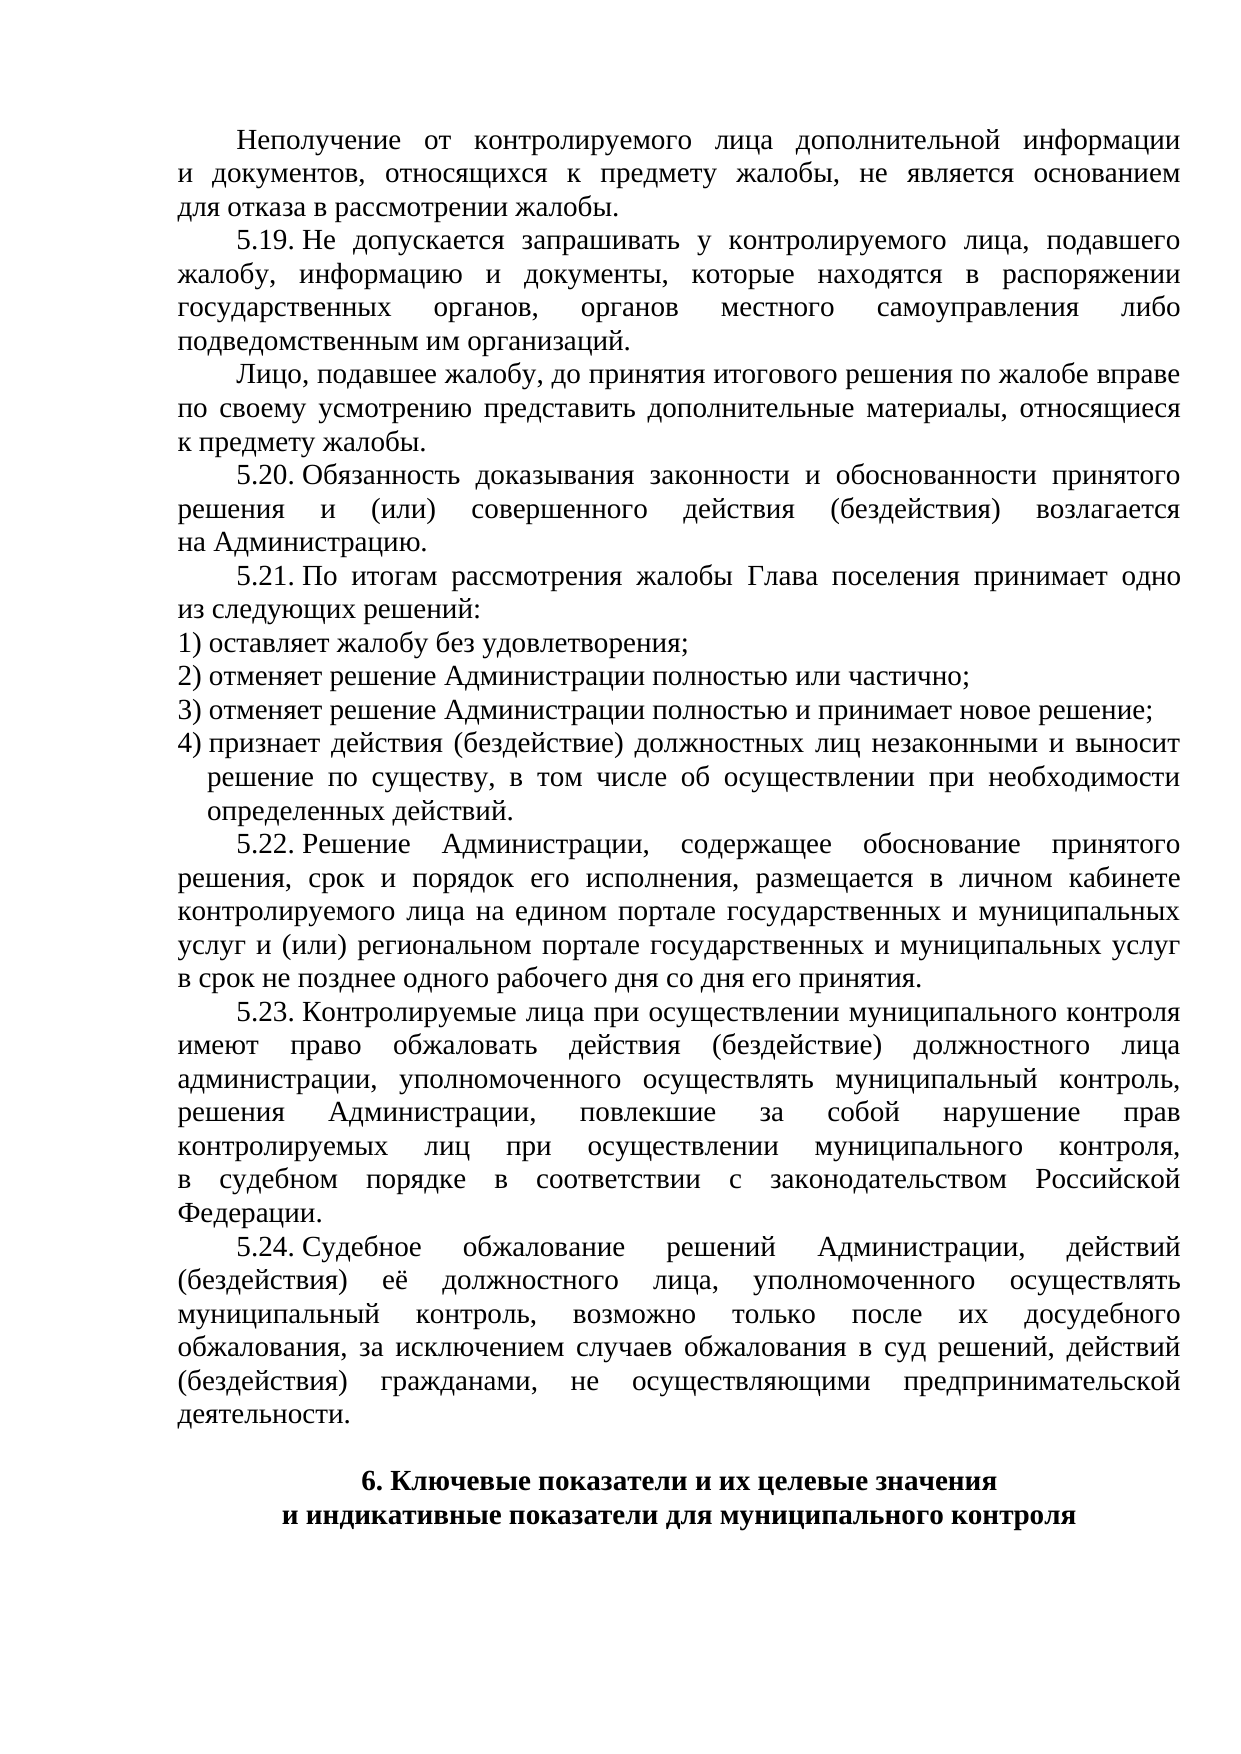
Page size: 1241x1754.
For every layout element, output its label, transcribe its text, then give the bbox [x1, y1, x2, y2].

text 1) оставляет жалобу без удовлетворения; [177, 625, 1181, 658]
text 4) признает действия (бездействие) должностных лиц незаконными и выносит решение по существу, в том числе об осуществлении при необходимости определенных действий. [177, 726, 1181, 826]
list и индикативные показатели для муниципального контроля [177, 1497, 1181, 1531]
list 6. Ключевые показатели и их целевые значения [177, 1463, 1181, 1497]
list Неполучение от контролируемого лица дополнительной информации и документов, относящихся к предмету жалобы, не является основанием для отказа в рассмотрении жалобы. [177, 122, 1181, 222]
text 5.22. Решение Администрации, содержащее обоснование принятого решения, срок и порядок его исполнения, размещается в личном кабинете контролируемого лица на едином портале государственных и муниципальных услуг и (или) региональном портале государственных и муниципальных услуг в срок не позднее одного рабочего дня со дня его принятия. [177, 826, 1181, 994]
list 5.21. По итогам рассмотрения жалобы Глава поселения принимает одно из следующих решений: [177, 558, 1181, 625]
text 5.24. Судебное обжалование решений Администрации, действий (бездействия) её должностного лица, уполномоченного осуществлять муниципальный контроль, возможно только после их досудебного обжалования, за исключением случаев обжалования в суд решений, действий (бездействия) гражданами, не осуществляющими предпринимательской деятельности. [177, 1229, 1181, 1430]
text 5.20. Обязанность доказывания законности и обоснованности принятого решения и (или) совершенного действия (бездействия) возлагается на Администрацию. [177, 457, 1181, 558]
text 2) отменяет решение Администрации полностью или частично; [177, 658, 1181, 692]
text 3) отменяет решение Администрации полностью и принимает новое решение; [177, 692, 1181, 726]
text 5.23. Контролируемые лица при осуществлении муниципального контроля имеют право обжаловать действия (бездействие) должностного лица администрации, уполномоченного осуществлять муниципальный контроль, решения Администрации, повлекшие за собой нарушение прав контролируемых лиц при осуществлении муниципального контроля, в судебном порядке в соответствии с законодательством Российской Федерации. [177, 994, 1181, 1229]
text 5.19. Не допускается запрашивать у контролируемого лица, подавшего жалобу, информацию и документы, которые находятся в распоряжении государственных органов, органов местного самоуправления либо подведомственным им организаций. [177, 222, 1181, 357]
text Лицо, подавшее жалобу, до принятия итогового решения по жалобе вправе по своему усмотрению представить дополнительные материалы, относящиеся к предмету жалобы. [177, 357, 1181, 457]
